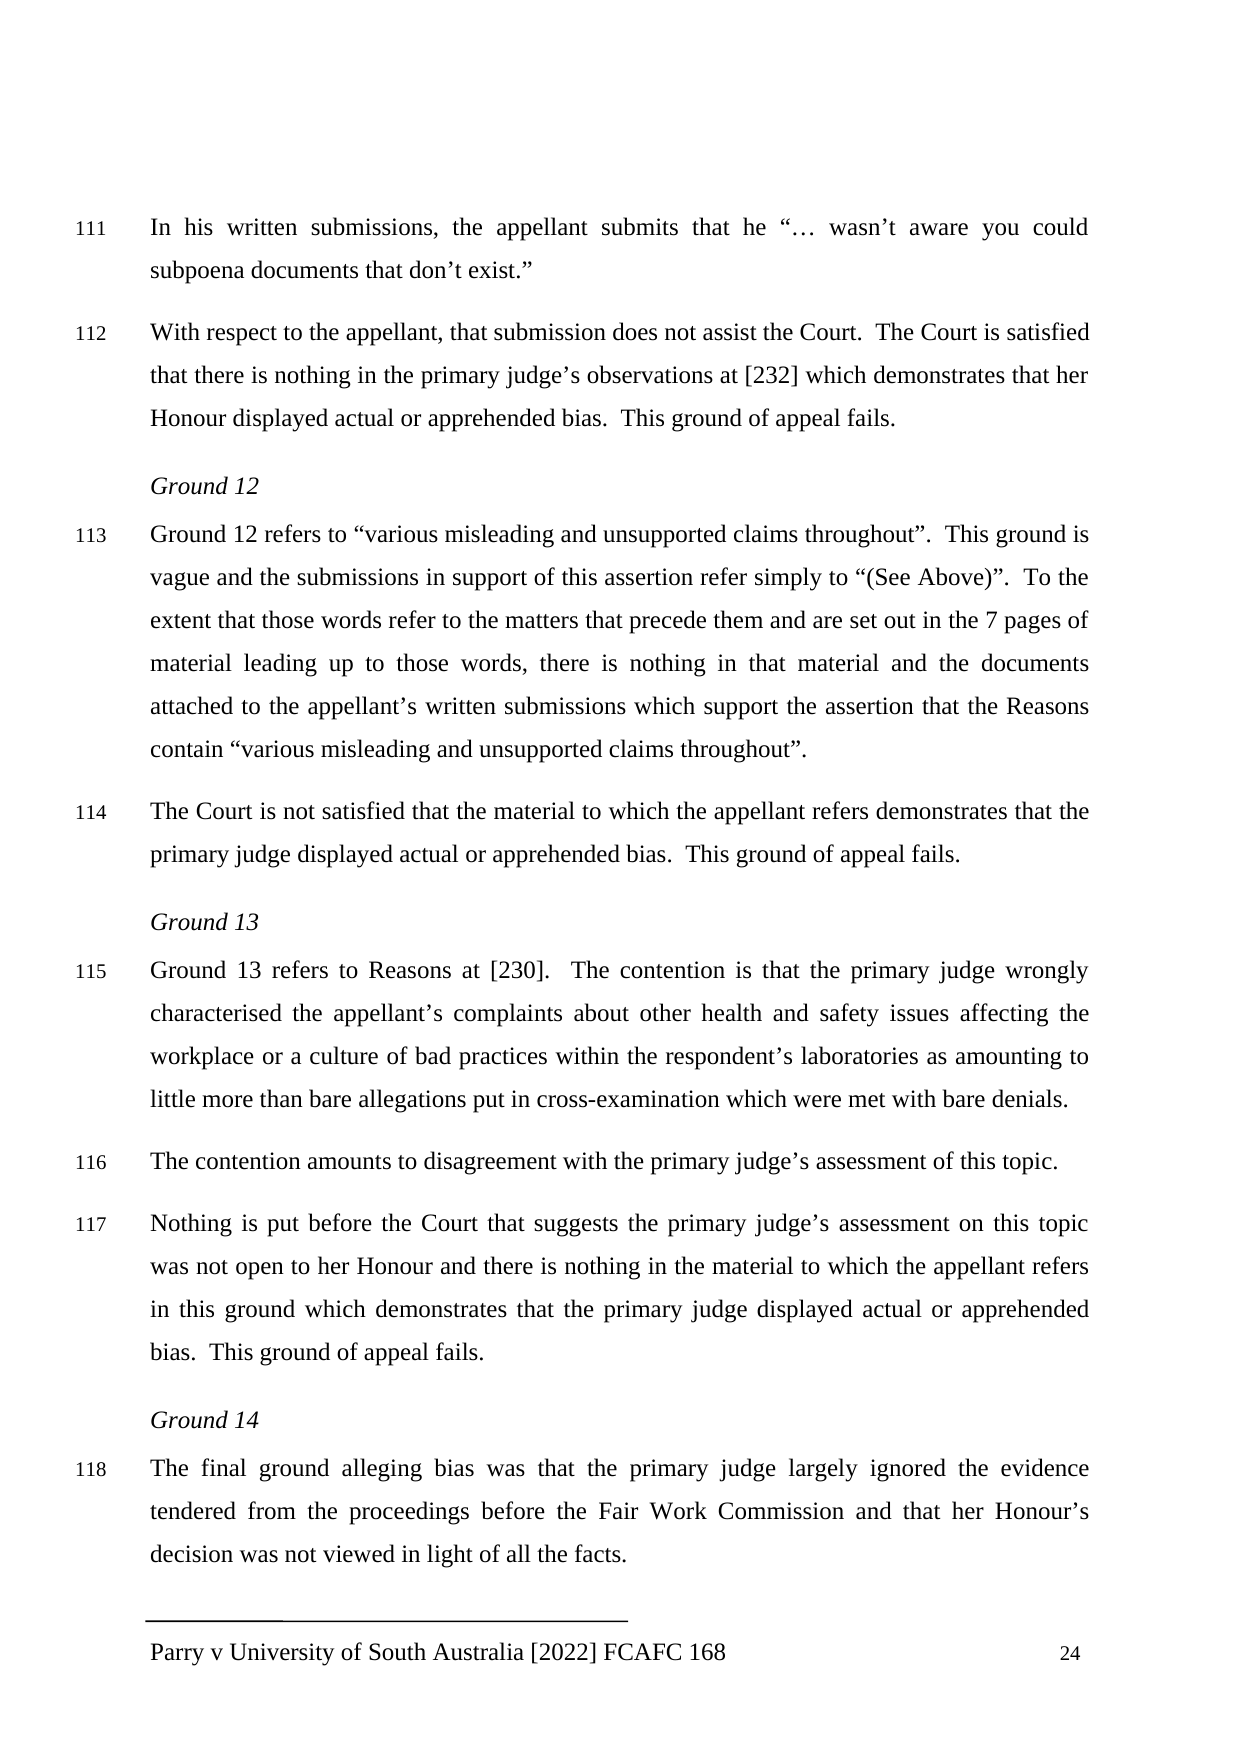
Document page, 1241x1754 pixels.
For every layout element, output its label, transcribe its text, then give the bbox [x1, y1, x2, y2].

text Ground 12 refers to “various misleading and unsupported claims throughout”. This ground is vague and the submissions in support of this assertion refer simply to “(See Above)”. To the extent that those words refer to the matters that precede them and are set out in the 7 pages of material leading up to those words, there is nothing in that material and the documents attached to the appellant’s written submissions which support the assertion that the Reasons contain “various misleading and unsupported claims throughout”. [75, 519, 1090, 763]
text Ground 13 refers to Reasons at [230]. The contention is that the primary judge wrongly characterised the appellant’s complaints about other health and safety issues affecting the workplace or a culture of bad practices within the respondent’s laboratories as amounting to little more than bare allegations put in cross-examination which were met with bare denials. [75, 955, 1090, 1113]
subtitle Ground 14 [150, 1406, 1090, 1434]
subtitle Ground 12 [150, 471, 1090, 500]
text The contention amounts to disagreement with the primary judge’s assessment of this topic. [75, 1146, 1090, 1175]
text The final ground alleging bias was that the primary judge largely ignored the evidence tendered from the proceedings before the Fair Work Commission and that her Honour’s decision was not viewed in light of all the facts. [75, 1453, 1090, 1568]
subtitle Ground 13 [150, 907, 1090, 936]
text Nothing is put before the Court that suggests the primary judge’s assessment on this topic was not open to her Honour and there is nothing in the material to which the appellant refers in this ground which demonstrates that the primary judge displayed actual or apprehended bias. This ground of appeal fails. [75, 1208, 1090, 1366]
text With respect to the appellant, that submission does not assist the Court. The Court is satisfied that there is nothing in the primary judge’s observations at [232] which demonstrates that her Honour displayed actual or apprehended bias. This ground of appeal fails. [75, 317, 1090, 432]
text In his written submissions, the appellant submits that he “… wasn’t aware you could subpoena documents that don’t exist.” [75, 212, 1090, 284]
text The Court is not satisfied that the material to which the appellant refers demonstrates that the primary judge displayed actual or apprehended bias. This ground of appeal fails. [75, 796, 1090, 868]
